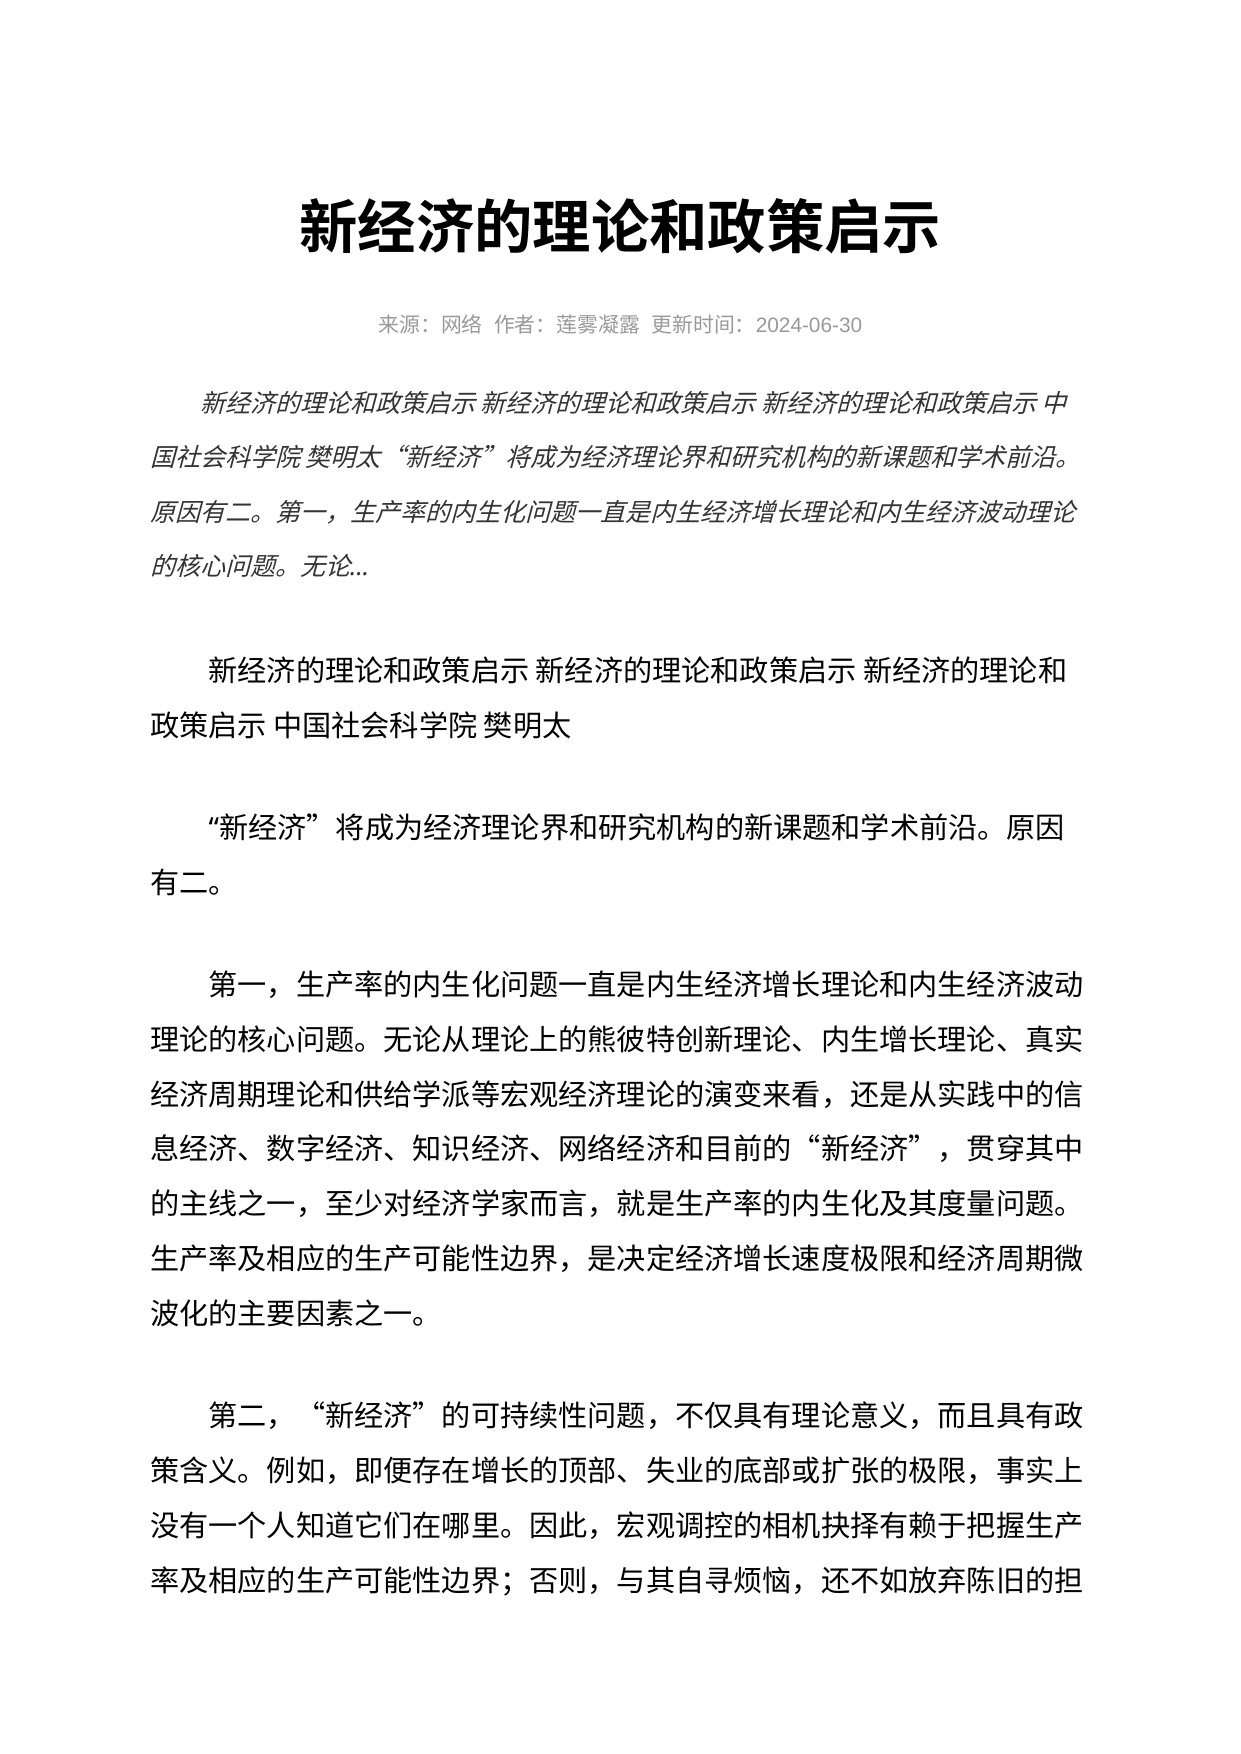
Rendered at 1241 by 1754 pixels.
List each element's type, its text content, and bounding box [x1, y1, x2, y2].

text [150, 1392, 1090, 1599]
subtitle 新经济的理论和政策启示 [150, 181, 1090, 266]
text 来源：网络 作者：莲雾凝露 更新时间：2024-06-30 [150, 313, 1090, 337]
text 第一，生产率的内生化问题一直是内生经济增长理论和内生经济波动理论的核心问题。无论从理论上的熊彼特创新理论、内生增长理论、真实经济周期理论和供给学派等宏观经济理论的演变来看，还是从实践中的信息经济、数字经济、知识经济、网络经济和目前的“新经济”，贯穿其中的主线之一，至少对经济学家而言，就是生产率的内生化及其度量问题。生产率及相应的生产可能性边界，是决定经济增长速度极限和经济周期微波化的主要因素之一。 [150, 961, 1090, 1333]
text 新经济的理论和政策启示 新经济的理论和政策启示 新经济的理论和政策启示 中国社会科学院 樊明太 [150, 648, 1090, 745]
text 新经济的理论和政策启示 新经济的理论和政策启示 新经济的理论和政策启示 中国社会科学院 樊明太“新经济”将成为经济理论界和研究机构的新课题和学术前沿。原因有二。第一，生产率的内生化问题一直是内生经济增长理论和内生经济波动理论的核心问题。无论... [150, 383, 1090, 583]
text “新经济”将成为经济理论界和研究机构的新课题和学术前沿。原因有二。 [150, 804, 1090, 902]
